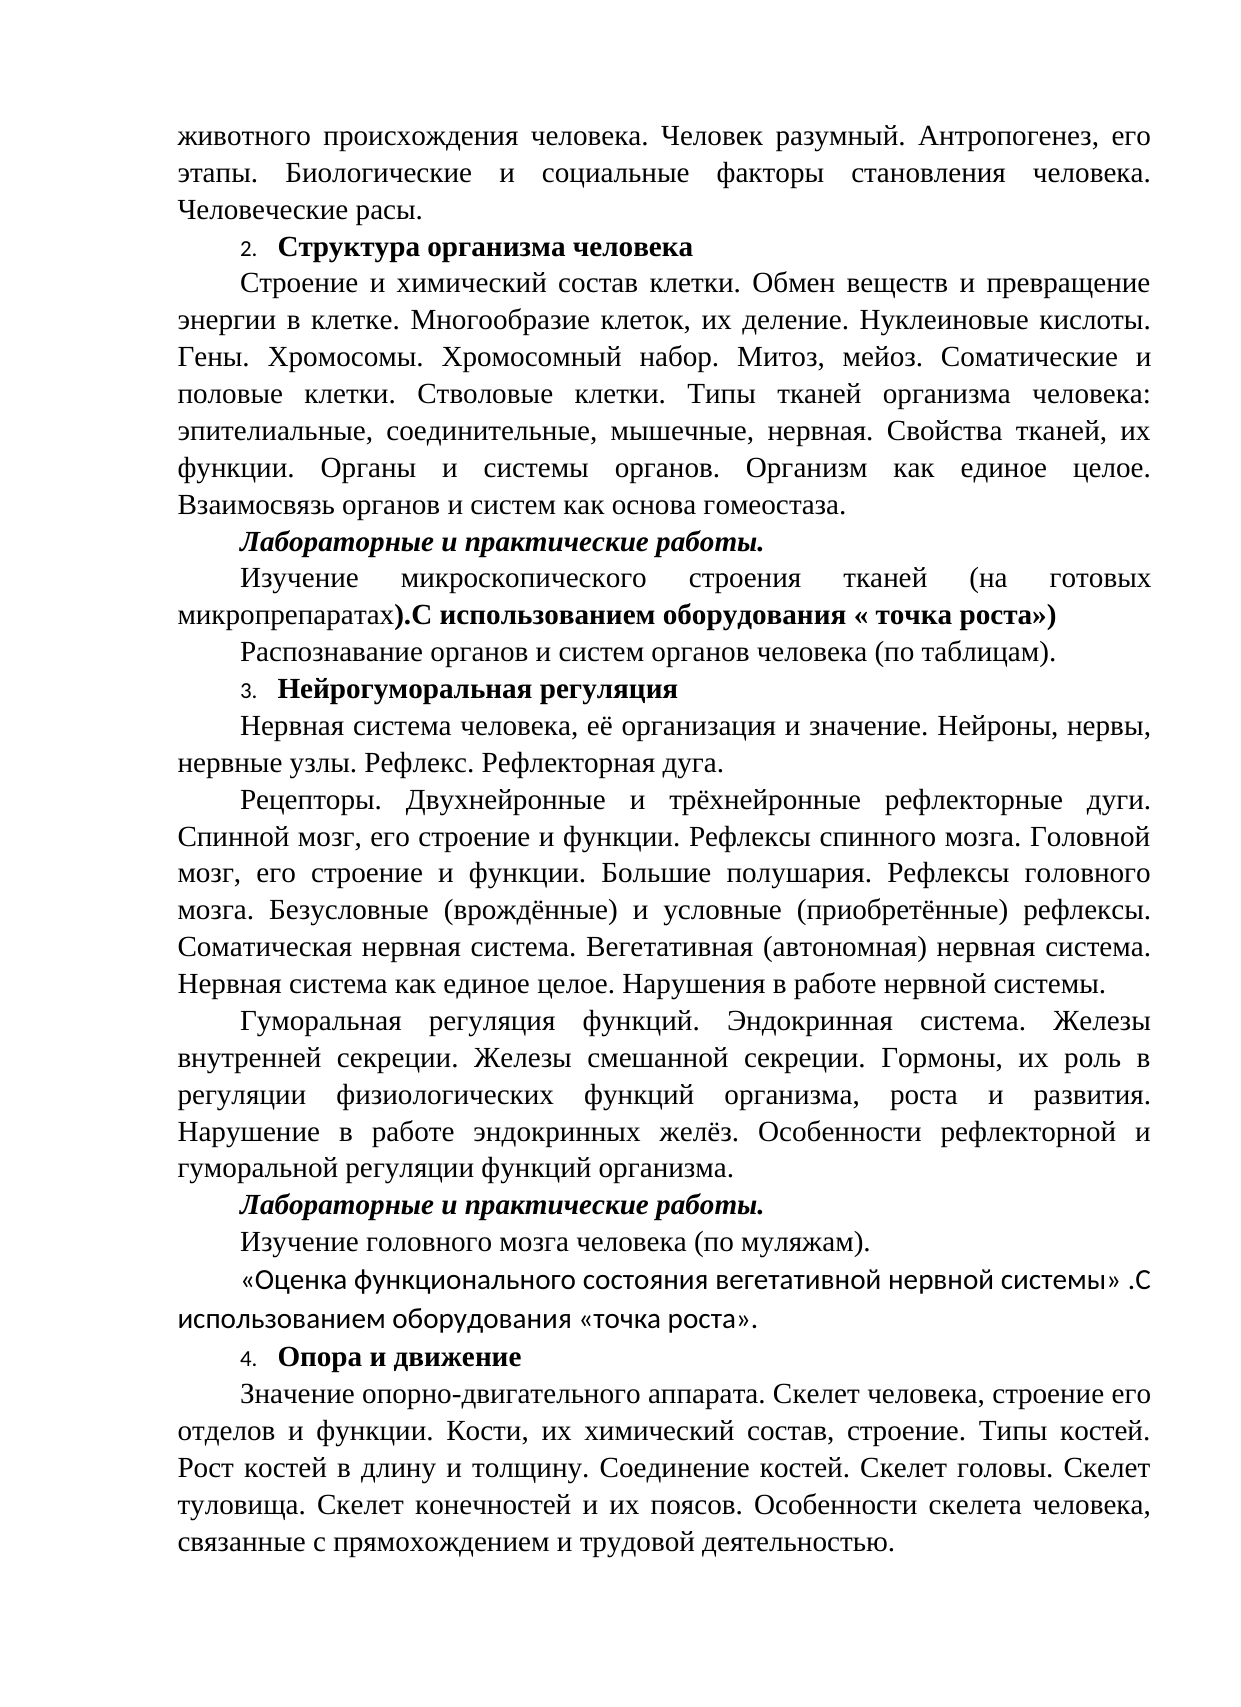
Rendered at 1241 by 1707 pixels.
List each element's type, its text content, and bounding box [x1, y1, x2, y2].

text Значение опорно-двигательного аппарата. Скелет человека, строение его отделов и функции. Кости, их химический состав, строение. Типы костей. Рост костей в длину и толщину. Соединение костей. Скелет головы. Скелет туловища. Скелет конечностей и их поясов. Особенности скелета человека, связанные с прямохождением и трудовой деятельностью. [177, 1376, 1152, 1557]
text Изучение микроскопического строения тканей (на готовых микропрепаратах).С использованием оборудования « точка роста») [177, 561, 1152, 631]
list Нейрогуморальная регуляция [240, 671, 1152, 705]
text Нервная система человека, её организация и значение. Нейроны, нервы, нервные узлы. Рефлекс. Рефлекторная дуга. [177, 708, 1152, 778]
text Гуморальная регуляция функций. Эндокринная система. Железы внутренней секреции. Железы смешанной секреции. Гормоны, их роль в регуляции физиологических функций организма, роста и развития. Нарушение в работе эндокринных желёз. Особенности рефлекторной и гуморальной регуляции функций организма. [177, 1003, 1152, 1184]
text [177, 118, 1152, 225]
text Строение и химический состав клетки. Обмен веществ и превращение энергии в клетке. Многообразие клеток, их деление. Нуклеиновые кислоты. Гены. Хромосомы. Хромосомный набор. Митоз, мейоз. Соматические и половые клетки. Стволовые клетки. Типы тканей организма человека: эпителиальные, соединительные, мышечные, нервная. Свойства тканей, их функции. Органы и системы органов. Организм как единое целое. Взаимосвязь органов и систем как основа гомеостаза. [177, 266, 1152, 520]
text Изучение головного мозга человека (по муляжам). [177, 1224, 1152, 1258]
text Лабораторные и практические работы. [177, 1187, 1152, 1221]
text Распознавание органов и систем органов человека (по таблицам). [177, 634, 1152, 668]
text Лабораторные и практические работы. [177, 524, 1152, 557]
text Рецепторы. Двухнейронные и трёхнейронные рефлекторные дуги. Спинной мозг, его строение и функции. Рефлексы спинного мозга. Головной мозг, его строение и функции. Большие полушария. Рефлексы головного мозга. Безусловные (врождённые) и условные (приобретённые) рефлексы. Соматическая нервная система. Вегетативная (автономная) нервная система. Нервная система как единое целое. Нарушения в работе нервной системы. [177, 782, 1152, 1000]
list Опора и движение [240, 1339, 1152, 1373]
list Структура организма человека [240, 229, 1152, 262]
text «Оценка функционального состояния вегетативной нервной системы» .С использованием оборудования «точка роста». [177, 1261, 1152, 1336]
